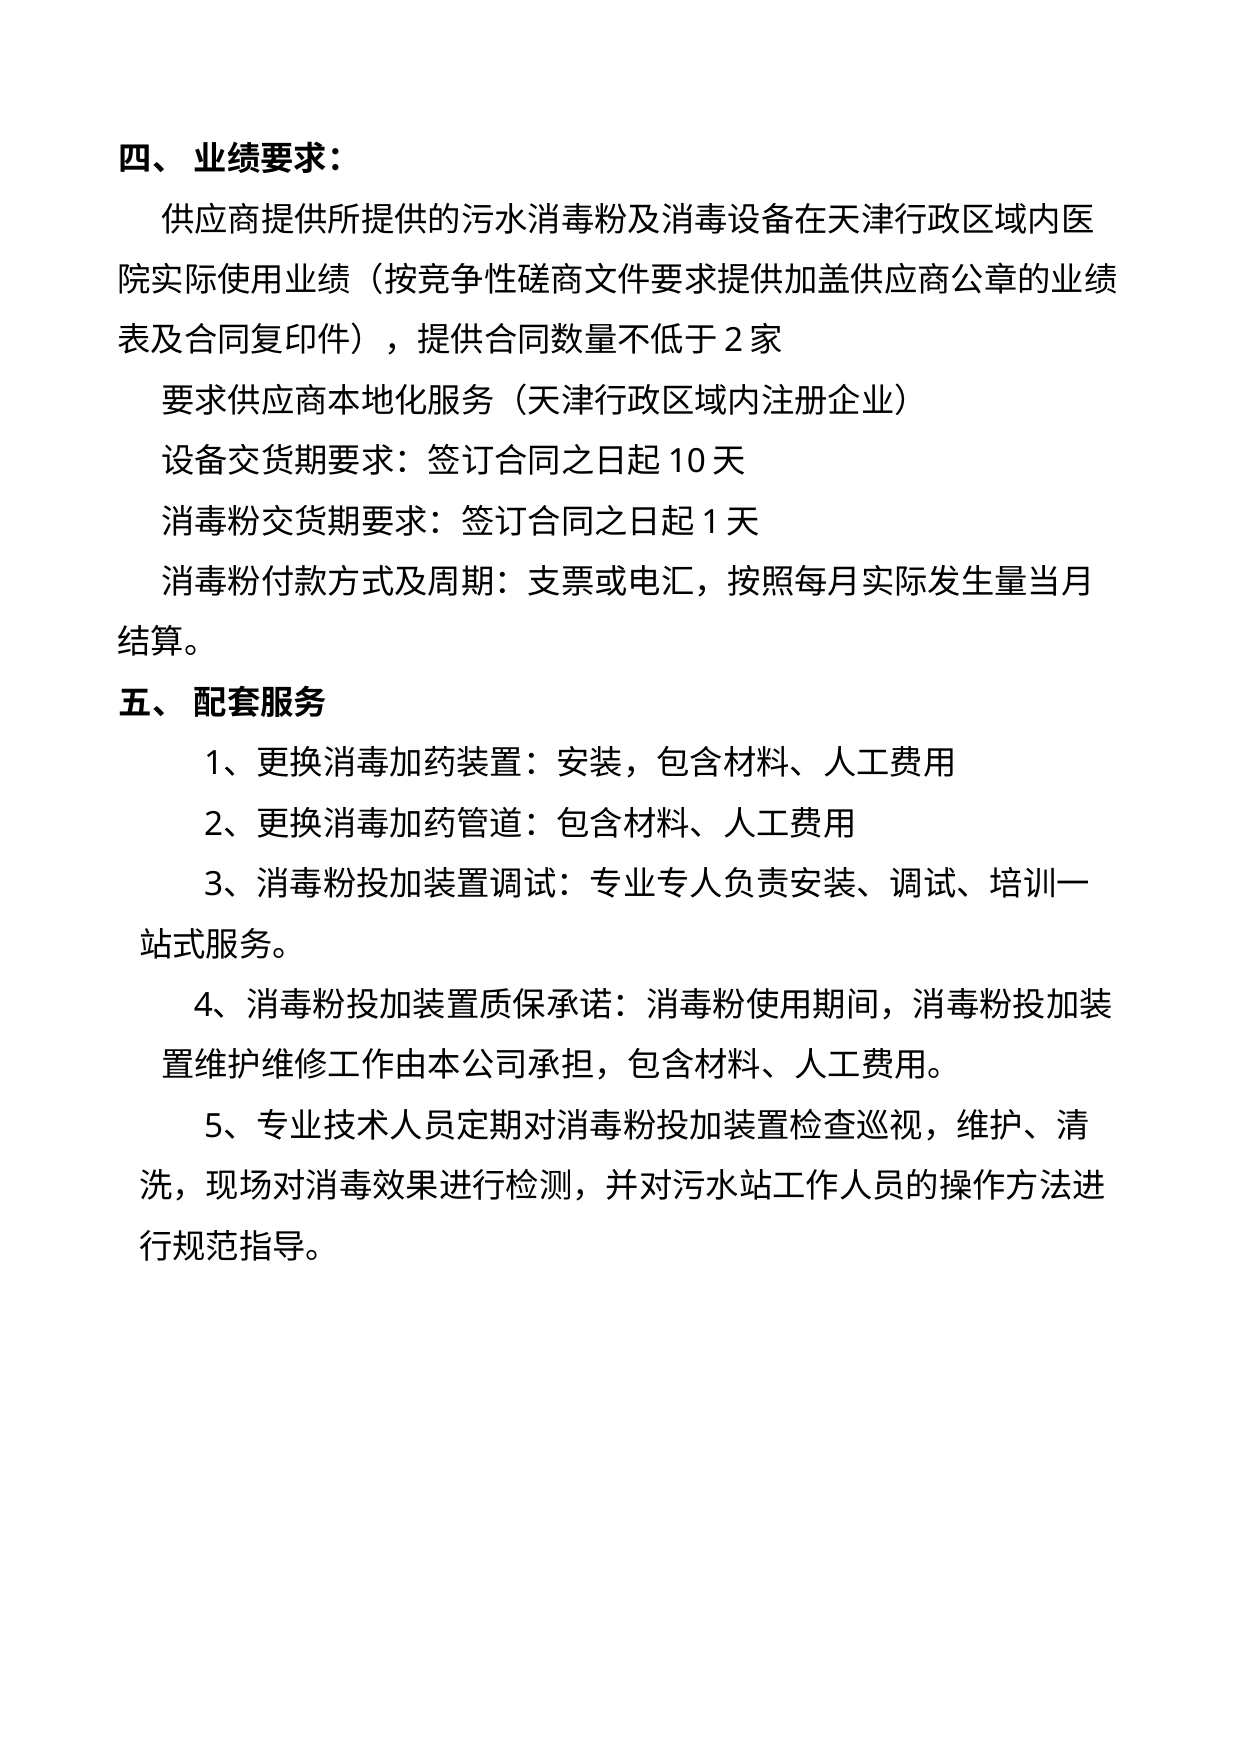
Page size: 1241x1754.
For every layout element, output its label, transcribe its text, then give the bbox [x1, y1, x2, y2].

text 消毒粉交货期要求：签订合同之日起1天 [117, 485, 1123, 545]
list 业绩要求： [119, 122, 1123, 183]
text 设备交货期要求：签订合同之日起10天 [117, 424, 1123, 485]
text 消毒粉付款方式及周期：支票或电汇，按照每月实际发生量当月结算。 [117, 545, 1123, 666]
text 2、更换消毒加药管道：包含材料、人工费用 [139, 787, 1123, 847]
text 3、消毒粉投加装置调试：专业专人负责安装、调试、培训一站式服务。 [139, 847, 1123, 968]
text 4、消毒粉投加装置质保承诺：消毒粉使用期间，消毒粉投加装置维护维修工作由本公司承担，包含材料、人工费用。 [161, 968, 1123, 1089]
text 供应商提供所提供的污水消毒粉及消毒设备在天津行政区域内医院实际使用业绩（按竞争性磋商文件要求提供加盖供应商公章的业绩表及合同复印件），提供合同数量不低于2家 [117, 183, 1123, 364]
list 配套服务 [119, 666, 1123, 726]
text 1、更换消毒加药装置：安装，包含材料、人工费用 [139, 726, 1123, 787]
text 要求供应商本地化服务（天津行政区域内注册企业） [117, 364, 1123, 424]
text 5、专业技术人员定期对消毒粉投加装置检查巡视，维护、清洗，现场对消毒效果进行检测，并对污水站工作人员的操作方法进行规范指导。 [139, 1089, 1123, 1270]
